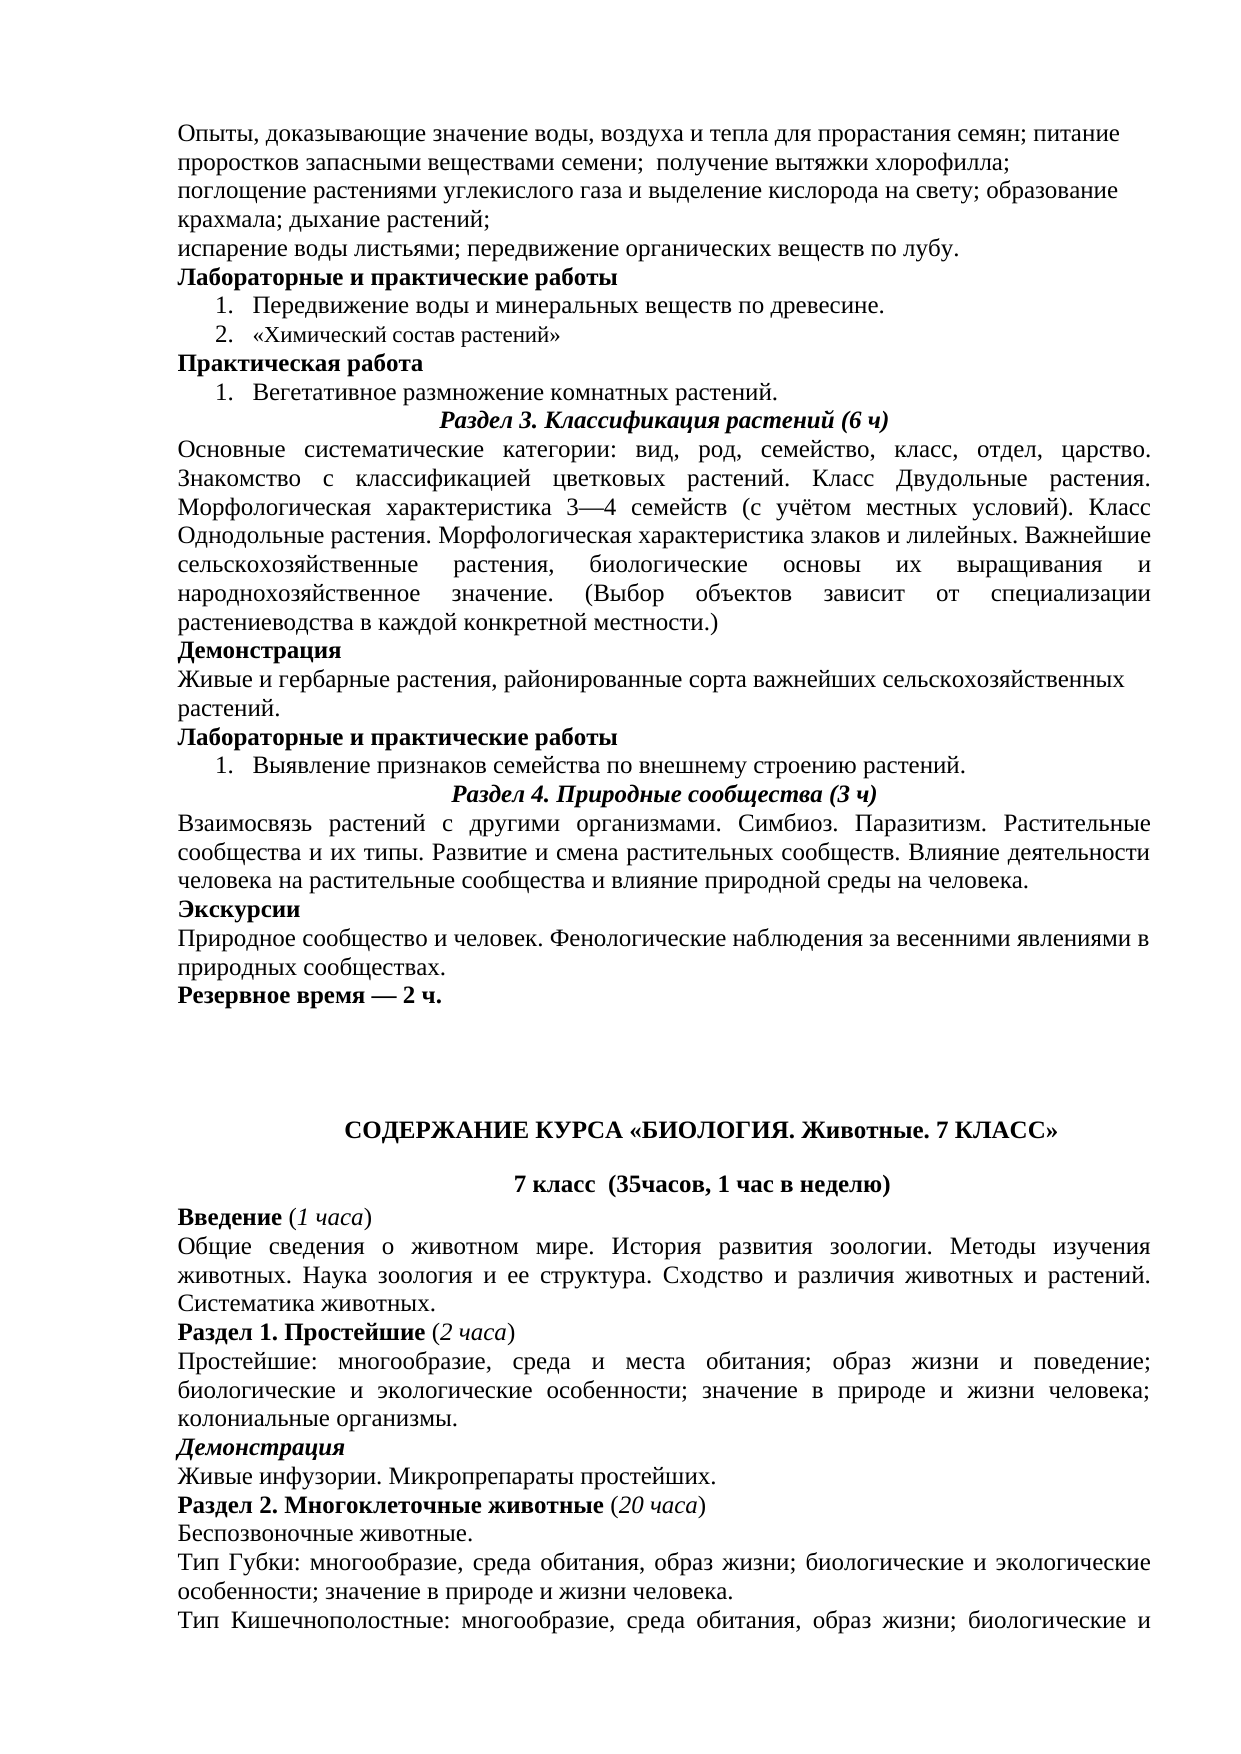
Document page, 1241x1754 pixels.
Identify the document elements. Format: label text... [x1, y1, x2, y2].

text Основные систематические категории: вид, род, семейство, класс, отдел, царство. Знакомство с классификацией цветковых растений. Класс Двудольные растения. Морфологическая характеристика 3—4 семейств (с учётом местных условий). Класс Однодольные растения. Морфологическая характеристика злаков и лилейных. Важнейшие сельскохозяйственные растения, биологические основы их выращивания и народнохозяйственное значение. (Выбор объектов зависит от специализации растениеводства в каждой конкретной местности.) [177, 434, 1152, 636]
text Введение (1 часа) [177, 1202, 1152, 1231]
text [177, 1605, 1152, 1633]
list «Химический состав растений» [215, 319, 1152, 348]
text Лабораторные и практические работы [177, 722, 1152, 751]
text Взаимосвязь растений с другими организмами. Симбиоз. Паразитизм. Растительные сообщества и их типы. Развитие и смена растительных сообществ. Влияние деятельности человека на растительные сообщества и влияние природной среды на человека. [177, 808, 1152, 894]
text Экскурсии [177, 894, 1152, 923]
text СОДЕРЖАНИЕ КУРСА «БИОЛОГИЯ. Животные. 7 КЛАСС» [177, 1115, 1152, 1144]
text Опыты, доказывающие значение воды, воздуха и тепла для прорастания семян; питание проростков запасными веществами семени; получение вытяжки хлорофилла; [177, 118, 1152, 176]
text Демонстрация [177, 1432, 1152, 1461]
text Демонстрация [177, 636, 1152, 664]
list Выявление признаков семейства по внешнему строению растений. [215, 751, 1152, 779]
text испарение воды листьями; передвижение органических веществ по лубу. [177, 233, 1152, 262]
text Простейшие: многообразие, среда и места обитания; образ жизни и поведение; биологические и экологические особенности; значение в природе и жизни человека; колониальные организмы. [177, 1346, 1152, 1432]
text Беспозвоночные животные. [177, 1518, 1152, 1547]
text Раздел 3. Классификация растений (6 ч) [177, 406, 1152, 434]
text Практическая работа [177, 348, 1152, 377]
text 7 класс (35часов, 1 час в неделю) [252, 1169, 1152, 1198]
text Живые инфузории. Микропрепараты простейших. [177, 1461, 1152, 1490]
text поглощение растениями углекислого газа и выделение кислорода на свету; образование крахмала; дыхание растений; [177, 176, 1152, 233]
text Тип Губки: многообразие, среда обитания, образ жизни; биологические и экологические особенности; значение в природе и жизни человека. [177, 1547, 1152, 1605]
text Раздел 4. Природные сообщества (3 ч) [177, 779, 1152, 808]
text Живые и гербарные растения, районированные сорта важнейших сельскохозяйственных растений. [177, 664, 1152, 722]
text Общие сведения о животном мире. История развития зоологии. Методы изучения животных. Наука зоология и ее структура. Сходство и различия животных и растений. Систематика животных. [177, 1231, 1152, 1317]
list Передвижение воды и минеральных веществ по древесине. [215, 291, 1152, 319]
text Раздел 2. Многоклеточные животные (20 часа) [177, 1490, 1152, 1518]
text Природное сообщество и человек. Фенологические наблюдения за весенними явлениями в природных сообществах. [177, 923, 1152, 981]
text Раздел 1. Простейшие (2 часа) [177, 1317, 1152, 1346]
text Лабораторные и практические работы [177, 262, 1152, 291]
list Вегетативное размножение комнатных растений. [215, 377, 1152, 406]
text Резервное время — 2 ч. [177, 981, 1152, 1009]
